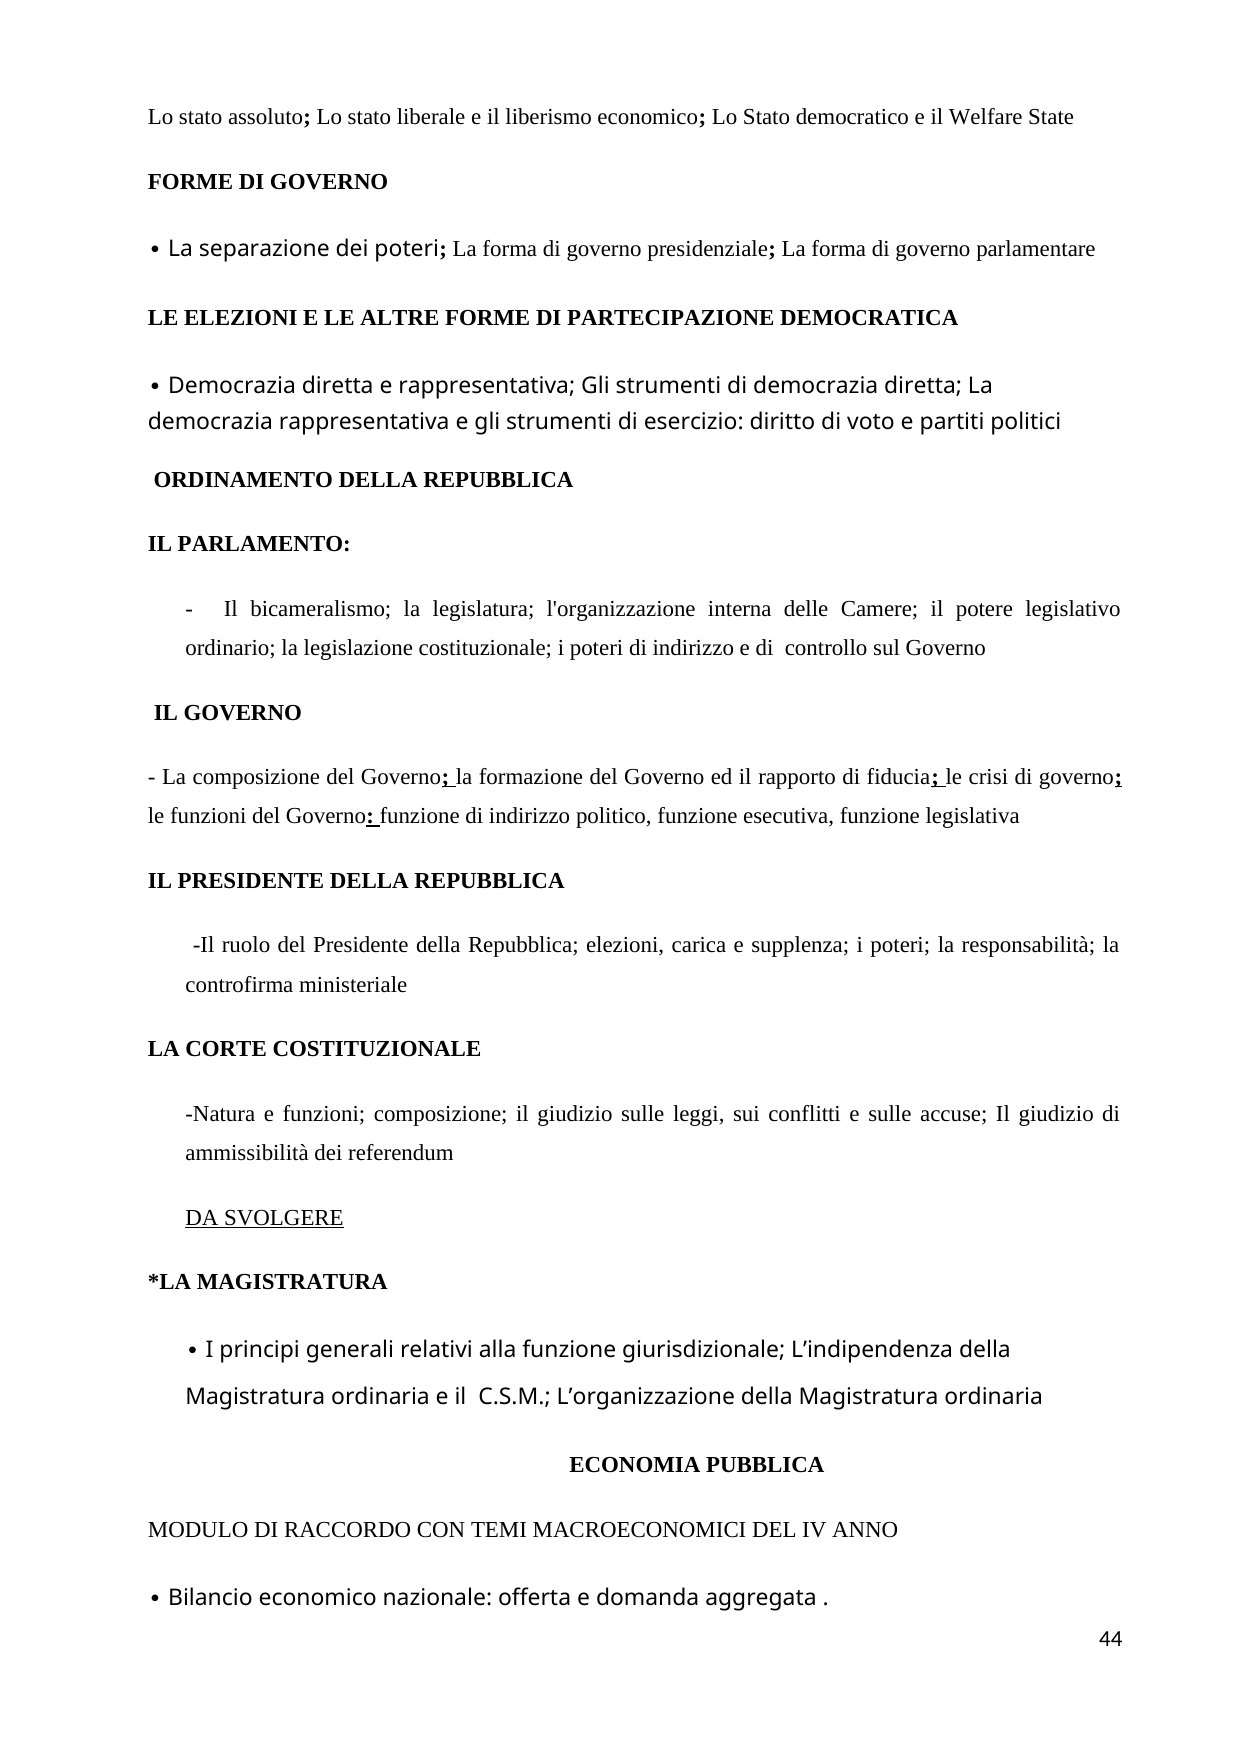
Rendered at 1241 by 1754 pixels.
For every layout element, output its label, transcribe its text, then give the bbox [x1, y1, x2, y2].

text ORDINAMENTO DELLA REPUBBLICA [148, 466, 1122, 492]
text ∙ Bilancio economico nazionale: offerta e domanda aggregata . [148, 1581, 1122, 1612]
text MODULO DI RACCORDO CON TEMI MACROECONOMICI DEL IV ANNO [148, 1516, 1122, 1542]
text ∙ La separazione dei poteri; La forma di governo presidenziale; La forma di governo parlamentare [148, 232, 1122, 264]
text IL PARLAMENTO: [148, 530, 1122, 556]
text IL PRESIDENTE DELLA REPUBBLICA [148, 867, 1122, 893]
text IL GOVERNO [148, 698, 1122, 725]
text ∙ I principi generali relativi alla funzione giurisdizionale; L’indipendenza della Magistratura ordinaria e il C.S.M.; L’organizzazione della Magistratura ordinaria [185, 1333, 1122, 1411]
text LA CORTE COSTITUZIONALE [148, 1035, 1122, 1062]
text FORME DI GOVERNO [148, 168, 1122, 194]
text LE ELEZIONI E LE ALTRE FORME DI PARTECIPAZIONE DEMOCRATICA [148, 304, 1122, 331]
text - Il bicameralismo; la legislatura; l'organizzazione interna delle Camere; il potere legislativo ordinario; la legislazione costituzionale; i poteri di indirizzo e di controllo sul Governo [185, 594, 1122, 660]
text -Natura e funzioni; composizione; il giudizio sulle leggi, sui conflitti e sulle accuse; Il giudizio di ammissibilità dei referendum [185, 1100, 1122, 1166]
text ∙ Democrazia diretta e rappresentativa; Gli strumenti di democrazia diretta; La democrazia rappresentativa e gli strumenti di esercizio: diritto di voto e partiti politici [148, 369, 1122, 436]
text ECONOMIA PUBBLICA [185, 1452, 1122, 1478]
text -Il ruolo del Presidente della Repubblica; elezioni, carica e supplenza; i poteri; la responsabilità; la controfirma ministeriale [185, 931, 1122, 997]
text DA SVOLGERE [185, 1204, 1122, 1230]
text - La composizione del Governo; la formazione del Governo ed il rapporto di fiducia; le crisi di governo; le funzioni del Governo: funzione di indirizzo politico, funzione esecutiva, funzione legislativa [148, 763, 1122, 829]
text *LA MAGISTRATURA [148, 1268, 1122, 1295]
text Lo stato assoluto; Lo stato liberale e il liberismo economico; Lo Stato democratico e il Welfare State [148, 103, 1122, 130]
